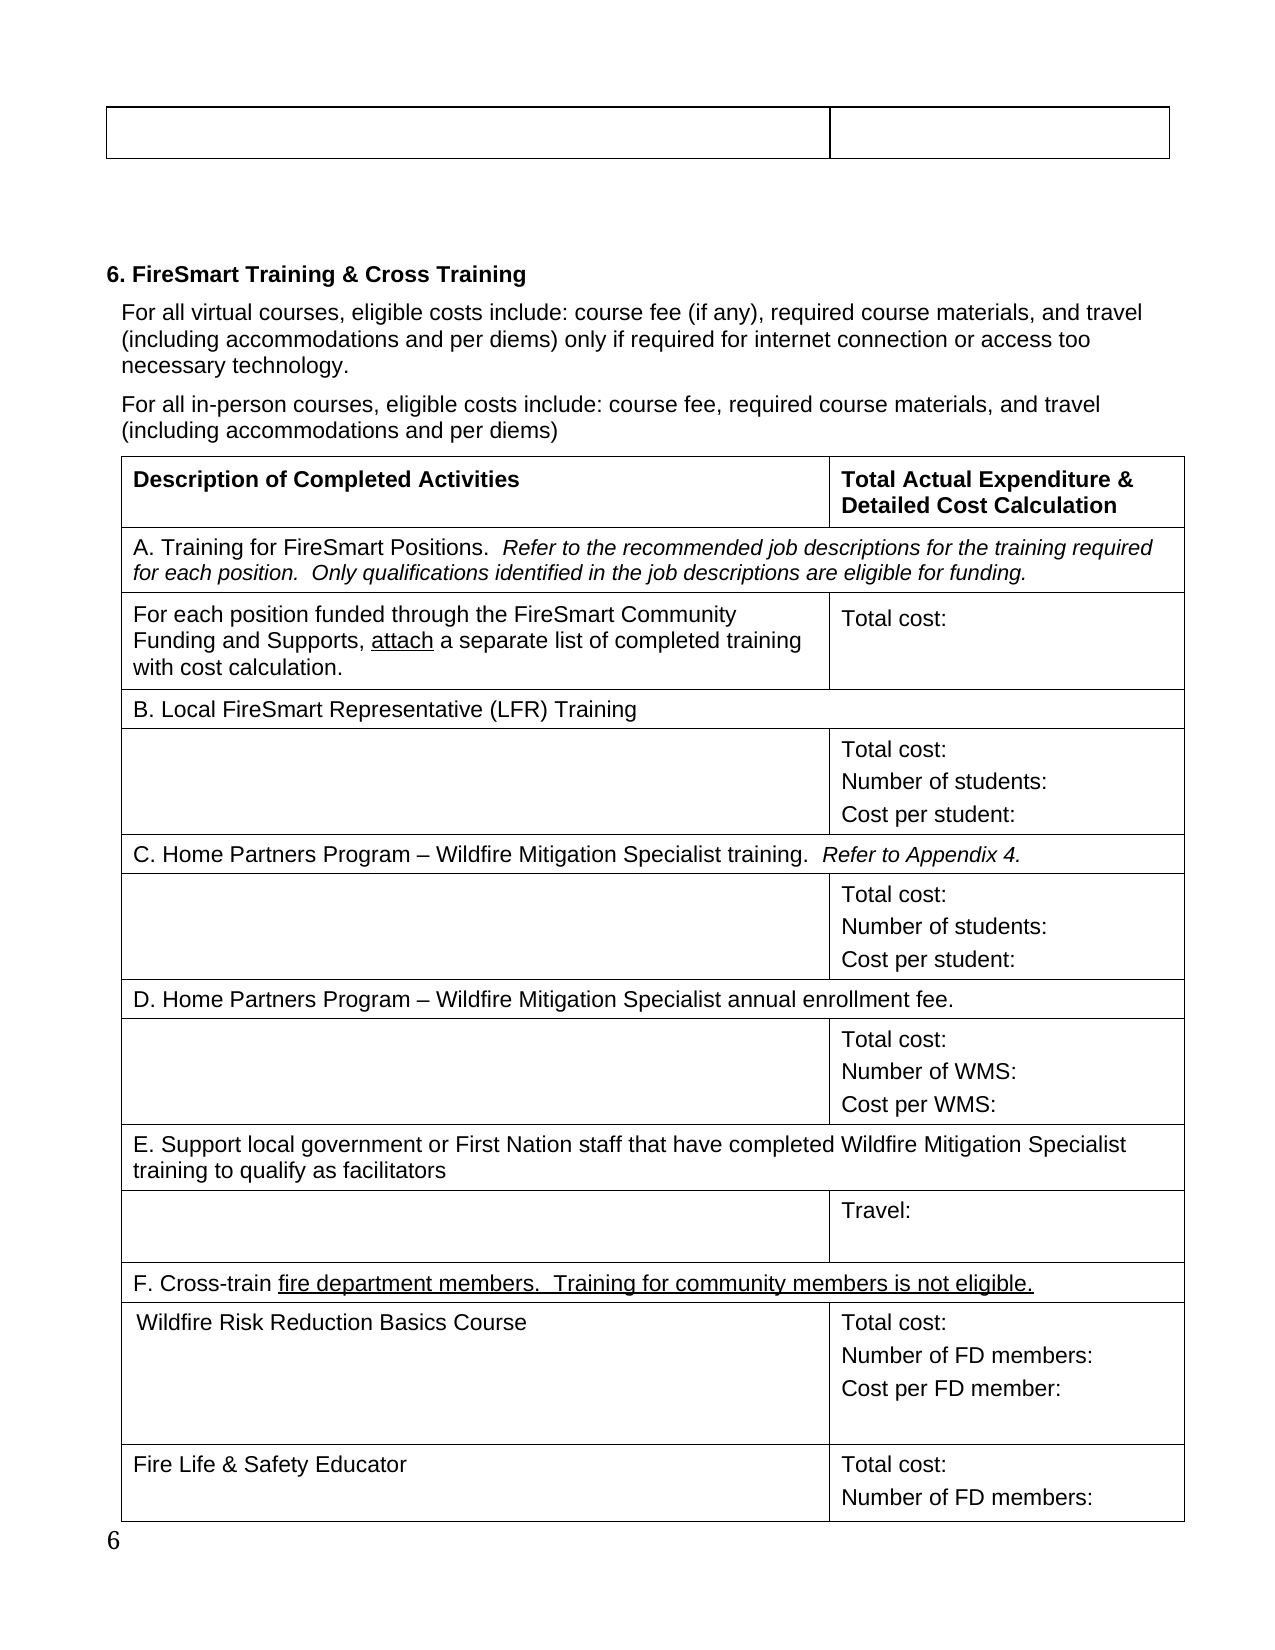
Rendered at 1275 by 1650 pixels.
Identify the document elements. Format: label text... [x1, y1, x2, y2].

text For all virtual courses, eligible costs include: course fee (if any), required course materials, and travel (including accommodations and per diems) only if required for internet connection or access too necessary technology. [121, 299, 1169, 378]
table_cell $ [831, 108, 1169, 158]
text 6. FireSmart Training & Cross Training [106, 261, 1155, 287]
table_cell [122, 1191, 829, 1262]
table_cell [122, 729, 829, 833]
table_header Description of Completed Activities [122, 457, 829, 527]
table_cell F. Cross-train fire department members. Training for community members is not eligible. [122, 1263, 1184, 1302]
table_cell D. Home Partners Program – Wildfire Mitigation Specialist annual enrollment fee. [122, 980, 1184, 1018]
table_cell [122, 874, 829, 978]
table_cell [830, 1445, 1184, 1521]
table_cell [107, 108, 829, 158]
table_cell Total cost: [830, 593, 1184, 688]
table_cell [122, 1445, 829, 1521]
table_cell E. Support local government or First Nation staff that have completed Wildfire Mitigation Specialist training to qualify as facilitators [122, 1125, 1184, 1190]
table_cell Total cost: Number of students: Cost per student: [830, 874, 1184, 978]
text For all in-person courses, eligible costs include: course fee, required course materials, and travel (including accommodations and per diems) [121, 391, 1155, 444]
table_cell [830, 1303, 1184, 1444]
table_cell C. Home Partners Program – Wildfire Mitigation Specialist training. Refer to Appendix 4. [122, 835, 1184, 873]
table_cell Total cost: Number of WMS: Cost per WMS: [830, 1019, 1184, 1123]
table_cell Travel: [830, 1191, 1184, 1262]
table_header Total Actual Expenditure & Detailed Cost Calculation [830, 457, 1184, 527]
table_cell For each position funded through the FireSmart Community Funding and Supports, attach a separate list of completed training with cost calculation. [122, 593, 829, 688]
table_cell Total cost: Number of students: Cost per student: [830, 729, 1184, 833]
table_cell A. Training for FireSmart Positions. Refer to the recommended job descriptions for the training required for each position. Only qualifications identified in the job descriptions are eligible for funding. [122, 528, 1184, 592]
table_cell B. Local FireSmart Representative (LFR) Training [122, 690, 1184, 728]
table_cell Wildfire Risk Reduction Basics Course [122, 1303, 829, 1444]
table_cell [122, 1019, 829, 1123]
